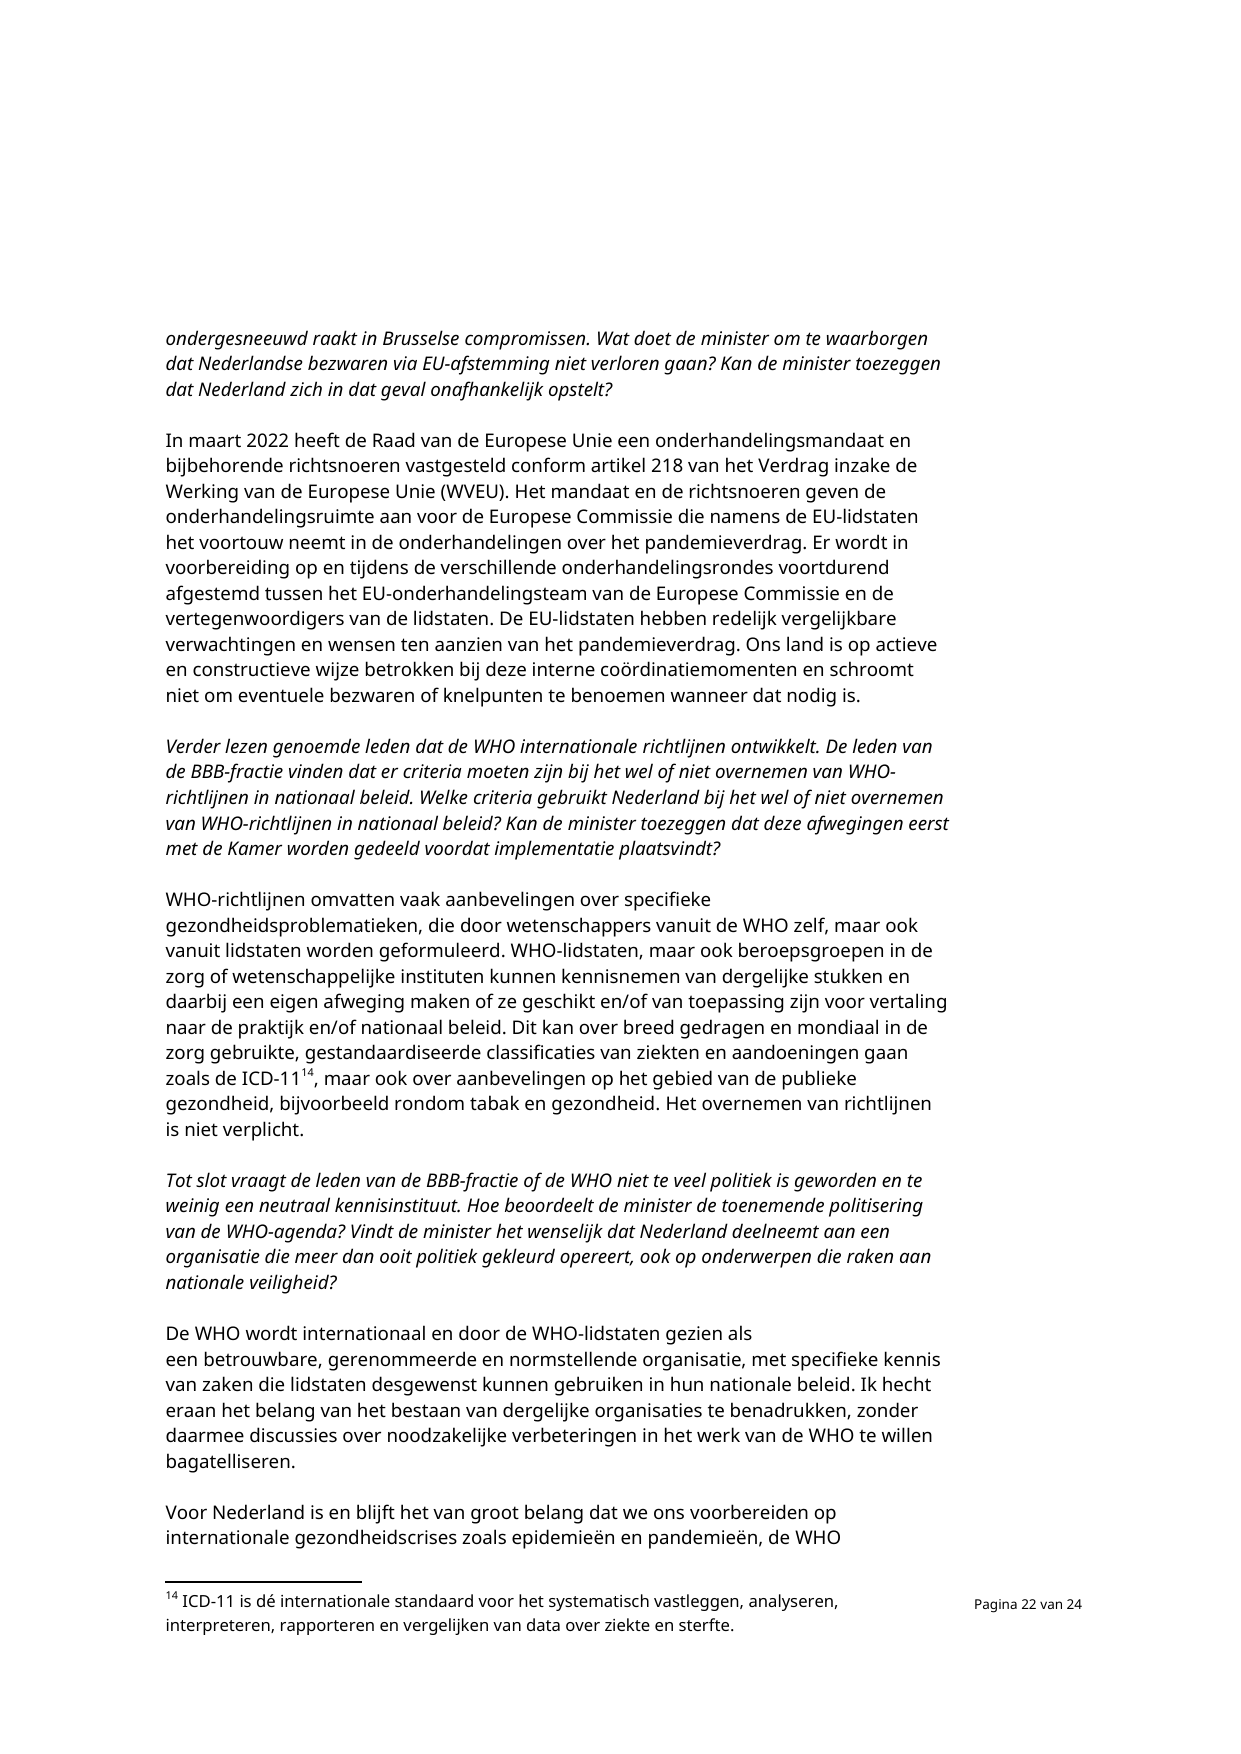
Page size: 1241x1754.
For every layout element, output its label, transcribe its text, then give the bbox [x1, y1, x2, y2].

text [165, 325, 950, 402]
text Verder lezen genoemde leden dat de WHO internationale richtlijnen ontwikkelt. De leden van de BBB-fractie vinden dat er criteria moeten zijn bij het wel of niet overnemen van WHO-richtlijnen in nationaal beleid. Welke criteria gebruikt Nederland bij het wel of niet overnemen van WHO-richtlijnen in nationaal beleid? Kan de minister toezeggen dat deze afwegingen eerst met de Kamer worden gedeeld voordat implementatie plaatsvindt? [165, 733, 950, 861]
text In maart 2022 heeft de Raad van de Europese Unie een onderhandelingsmandaat en bijbehorende richtsnoeren vastgesteld conform artikel 218 van het Verdrag inzake de Werking van de Europese Unie (WVEU). Het mandaat en de richtsnoeren geven de onderhandelingsruimte aan voor de Europese Commissie die namens de EU-lidstaten het voortouw neemt in de onderhandelingen over het pandemieverdrag. Er wordt in voorbereiding op en tijdens de verschillende onderhandelingsrondes voortdurend afgestemd tussen het EU-onderhandelingsteam van de Europese Commissie en de vertegenwoordigers van de lidstaten. De EU-lidstaten hebben redelijk vergelijkbare verwachtingen en wensen ten aanzien van het pandemieverdrag. Ons land is op actieve en constructieve wijze betrokken bij deze interne coördinatiemomenten en schroomt niet om eventuele bezwaren of knelpunten te benoemen wanneer dat nodig is. [165, 427, 950, 708]
text Tot slot vraagt de leden van de BBB-fractie of de WHO niet te veel politiek is geworden en te weinig een neutraal kennisinstituut. Hoe beoordeelt de minister de toenemende politisering van de WHO-agenda? Vindt de minister het wenselijk dat Nederland deelneemt aan een organisatie die meer dan ooit politiek gekleurd opereert, ook op onderwerpen die raken aan nationale veiligheid? [165, 1167, 950, 1295]
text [165, 1499, 950, 1550]
text De WHO wordt internationaal en door de WHO-lidstaten gezien als een betrouwbare, gerenommeerde en normstellende organisatie, met specifieke kennis van zaken die lidstaten desgewenst kunnen gebruiken in hun nationale beleid. Ik hecht eraan het belang van het bestaan van dergelijke organisaties te benadrukken, zonder daarmee discussies over noodzakelijke verbeteringen in het werk van de WHO te willen bagatelliseren. [165, 1320, 950, 1473]
text WHO-richtlijnen omvatten vaak aanbevelingen over specifieke gezondheidsproblematieken, die door wetenschappers vanuit de WHO zelf, maar ook vanuit lidstaten worden geformuleerd. WHO-lidstaten, maar ook beroepsgroepen in de zorg of wetenschappelijke instituten kunnen kennisnemen van dergelijke stukken en daarbij een eigen afweging maken of ze geschikt en/of van toepassing zijn voor vertaling naar de praktijk en/of nationaal beleid. Dit kan over breed gedragen en mondiaal in de zorg gebruikte, gestandaardiseerde classificaties van ziekten en aandoeningen gaan zoals de ICD-11, maar ook over aanbevelingen op het gebied van de publieke gezondheid, bijvoorbeeld rondom tabak en gezondheid. Het overnemen van richtlijnen is niet verplicht. [165, 886, 950, 1142]
